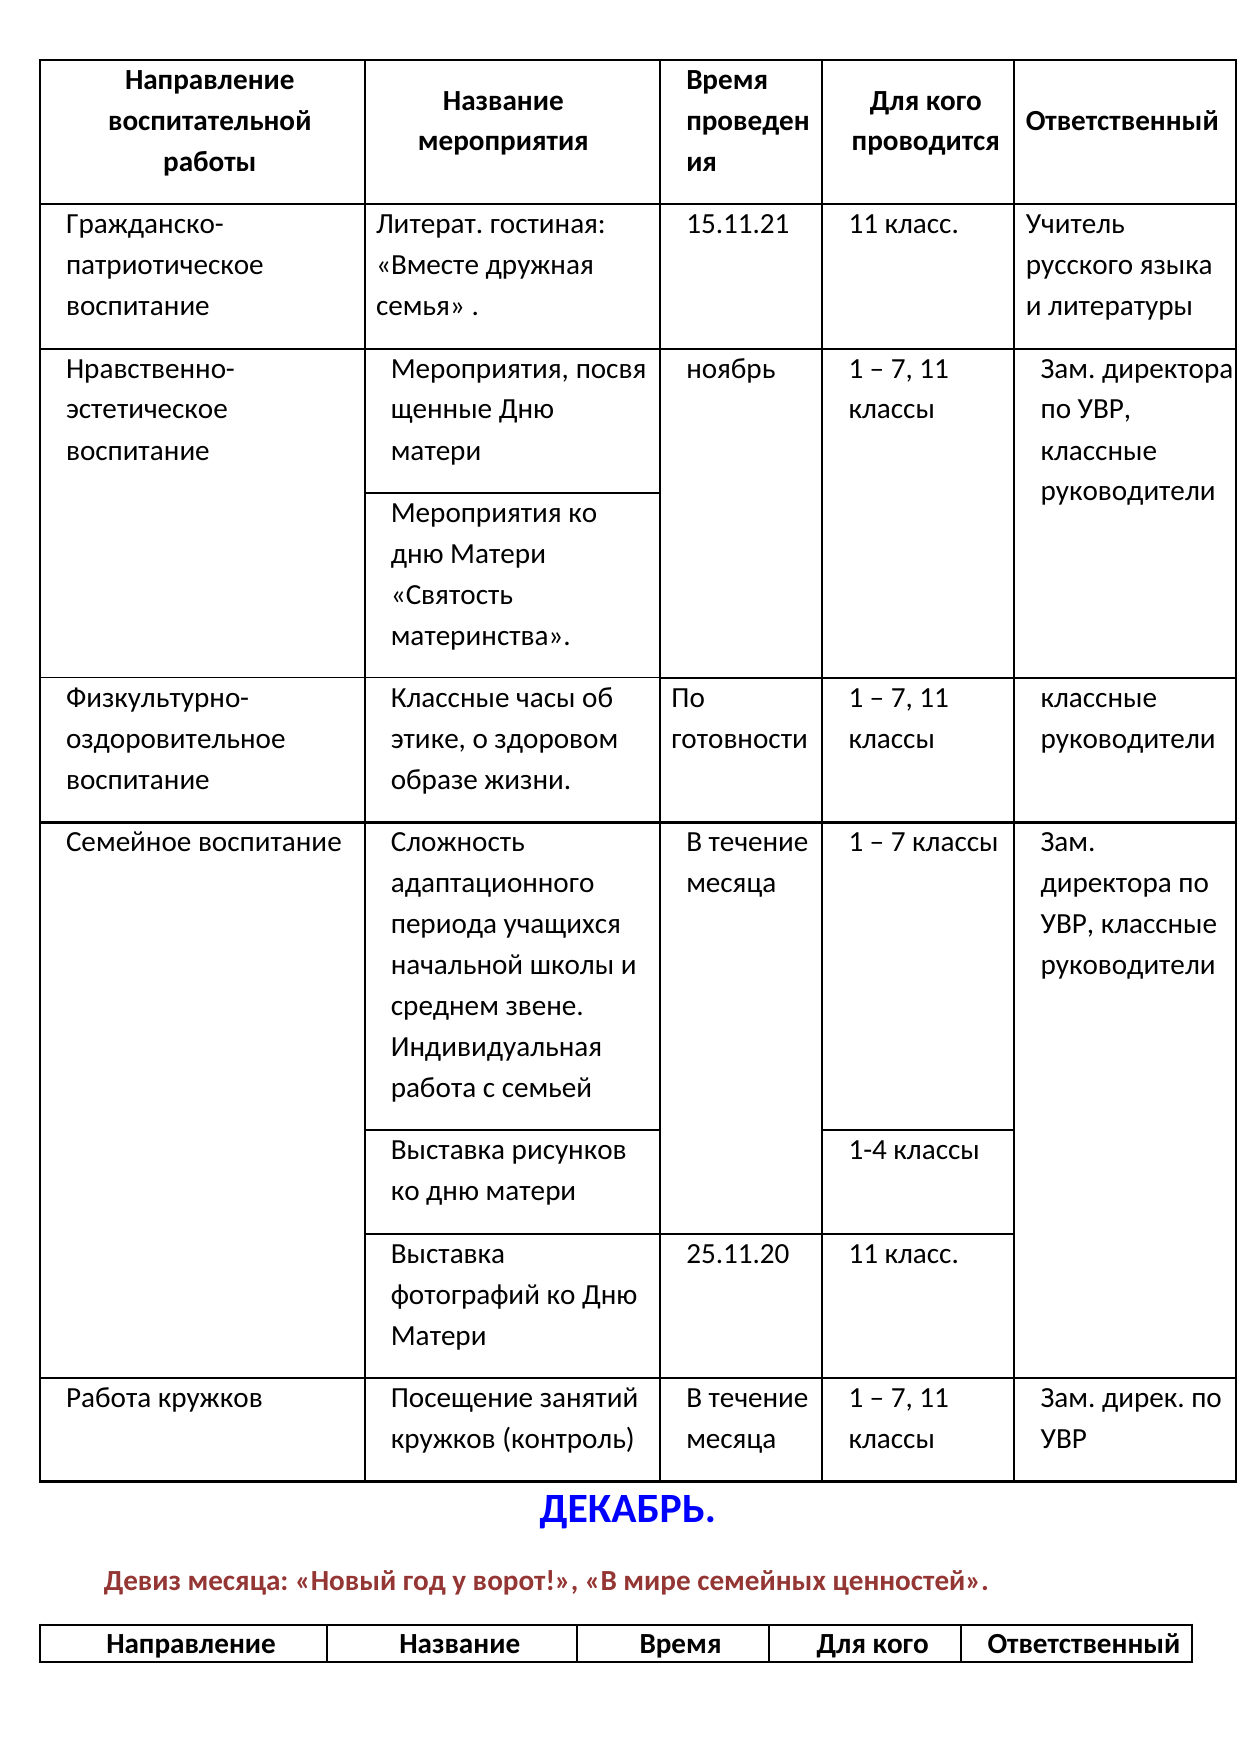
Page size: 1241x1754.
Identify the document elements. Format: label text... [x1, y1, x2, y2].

table_cell ноябрь [661, 350, 821, 677]
table_cell Работа кружков [41, 1379, 364, 1480]
table_cell 11 класс. [823, 1235, 1013, 1377]
table_header Для кого проводится [770, 1626, 960, 1661]
table_header Время проведения [661, 61, 821, 203]
table_cell Нравственно-эстетическое воспитание [41, 350, 364, 677]
table_cell 1 – 7, 11 классы [823, 1379, 1013, 1480]
table_cell Зам. директора по УВР, классные руководители [1015, 824, 1235, 1377]
table_cell 11 класс. [823, 205, 1013, 348]
table_cell В течение месяца [661, 1379, 821, 1480]
table_cell 1 – 7, 11 классы [823, 679, 1013, 821]
table_cell Учитель русского языка и литературы [1015, 205, 1235, 348]
table_cell Выставка рисунков ко дню матери [366, 1131, 659, 1233]
table_cell 1 – 7 классы [823, 824, 1013, 1129]
table_cell Зам. директора по УВР, классные руководители [1015, 350, 1235, 677]
table_cell Зам. дирек. по УВР [1015, 1379, 1235, 1480]
table_cell Посещение занятий кружков (контроль) [366, 1379, 659, 1480]
table_cell В течение месяца [661, 824, 821, 1233]
table_cell 1 – 7, 11 классы [823, 350, 1013, 677]
table_cell Выставка фотографий ко Дню Матери [366, 1235, 659, 1377]
table_cell Мероприятия ко дню Матери «Святость материнства». [366, 494, 659, 677]
table_cell Гражданско-патриотическое воспитание [41, 205, 364, 348]
table_cell классные руководители [1015, 679, 1235, 821]
table_cell Сложность адаптационного периода учащихся начальной школы и среднем звене. Индивидуальная работа с семьей [366, 824, 659, 1129]
table_cell Семейное воспитание [41, 824, 364, 1377]
table_cell Физкультурно-оздоровительное воспитание [41, 678, 364, 821]
table_cell По готовности [661, 679, 821, 821]
text ДЕКАБРЬ. [103, 1483, 1152, 1533]
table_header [41, 1626, 326, 1661]
table_cell Классные часы об этике, о здоровом образе жизни. [366, 678, 659, 821]
text Девиз месяца: «Новый год у ворот!», «В мире семейных ценностей». [103, 1562, 1152, 1597]
table_cell 1-4 классы [823, 1131, 1013, 1233]
table_header Направление воспитательной работы [41, 61, 364, 203]
table_header Название мероприятия [366, 61, 659, 203]
table_header Ответственный [962, 1626, 1191, 1661]
table_header Для кого проводится [823, 61, 1013, 203]
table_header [328, 1626, 576, 1661]
table_cell 25.11.20 [661, 1235, 821, 1377]
table_header Ответственный [1015, 61, 1235, 203]
table_cell Мероприятия, посвященные Дню матери [366, 350, 659, 492]
table_header Время проведения [578, 1626, 768, 1661]
table_cell 15.11.21 [661, 205, 821, 348]
table_cell Литерат. гостиная: «Вместе дружная семья» . [366, 205, 659, 348]
